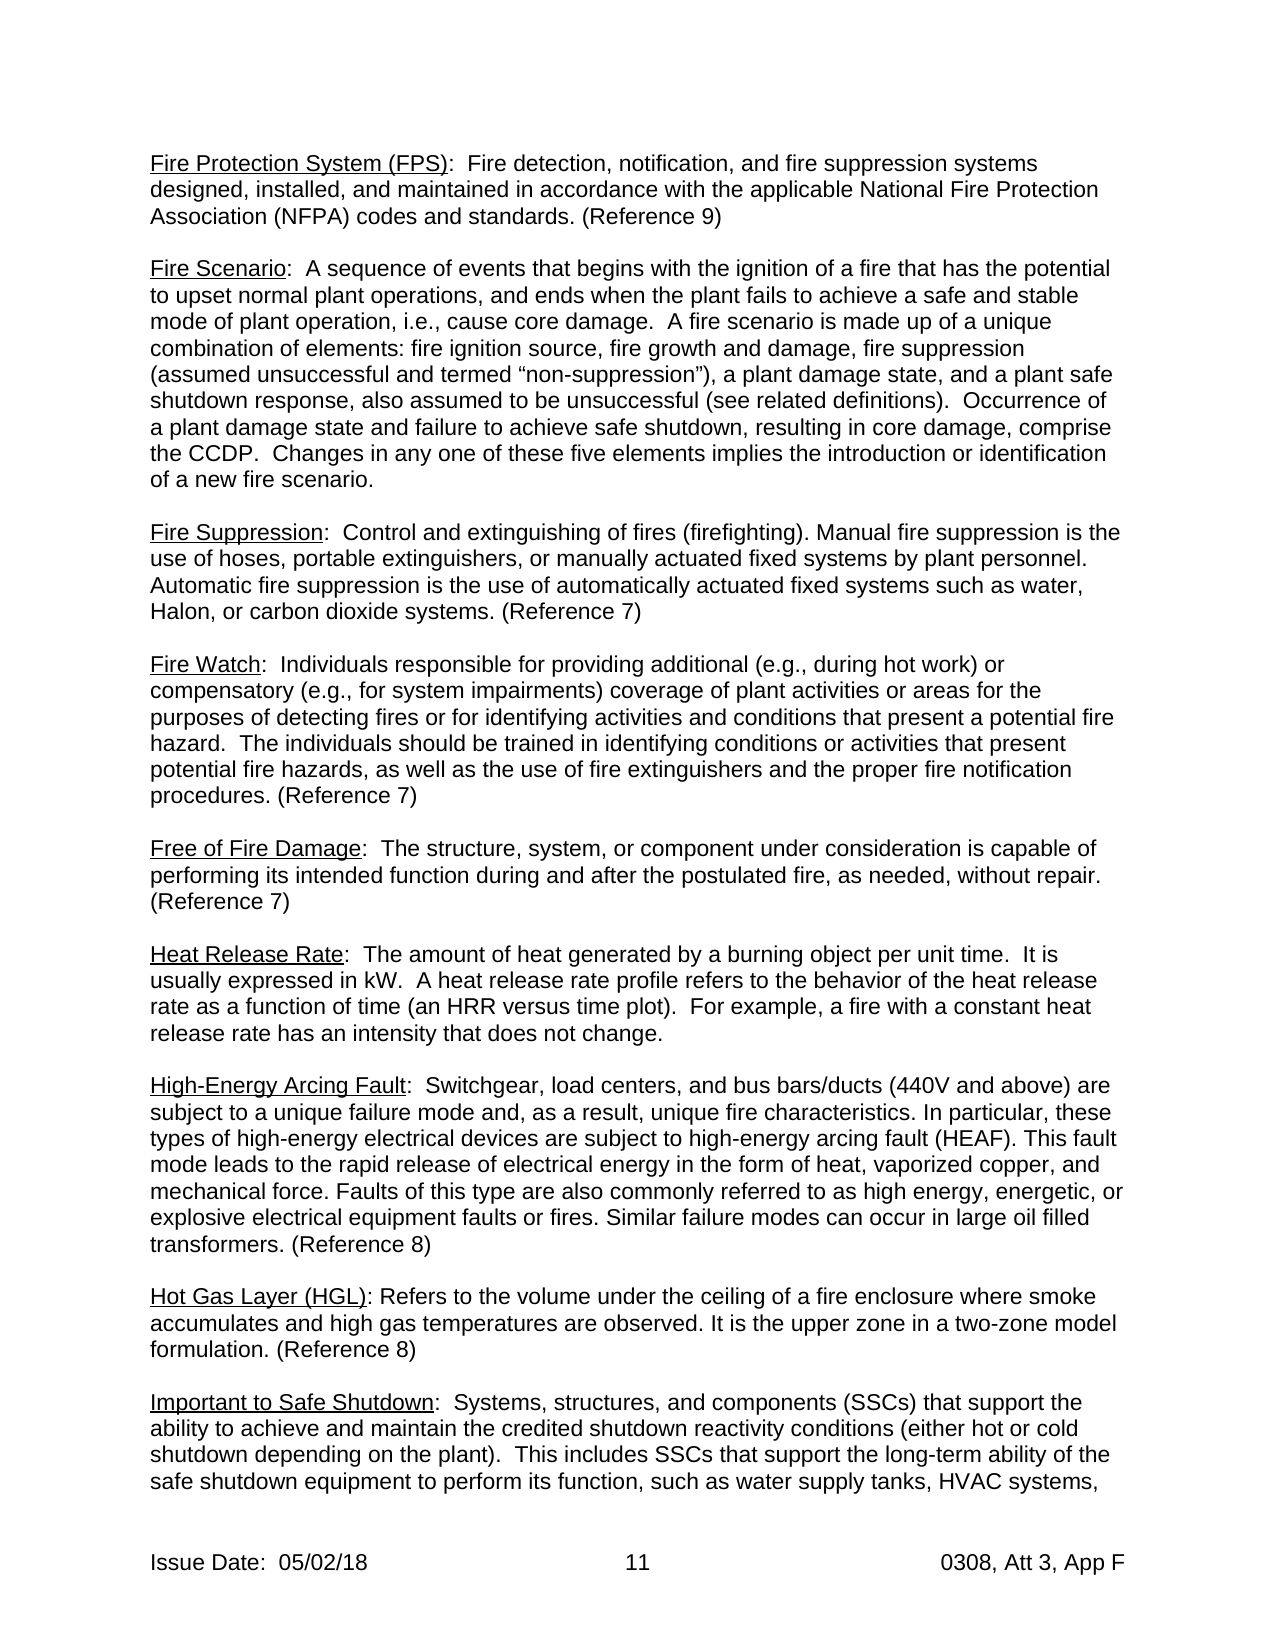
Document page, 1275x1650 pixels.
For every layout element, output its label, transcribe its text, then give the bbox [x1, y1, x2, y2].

text Heat Release Rate: The amount of heat generated by a burning object per unit time. It is usually expressed in kW. A heat release rate profile refers to the behavior of the heat release rate as a function of time (an HRR versus time plot). For example, a fire with a constant heat release rate has an intensity that does not change. [150, 941, 1125, 1046]
text Fire Scenario: A sequence of events that begins with the ignition of a fire that has the potential to upset normal plant operations, and ends when the plant fails to achieve a safe and stable mode of plant operation, i.e., cause core damage. A fire scenario is made up of a unique combination of elements: fire ignition source, fire growth and damage, fire suppression (assumed unsuccessful and termed “non-suppression”), a plant damage state, and a plant safe shutdown response, also assumed to be unsuccessful (see related definitions). Occurrence of a plant damage state and failure to achieve safe shutdown, resulting in core damage, comprise the CCDP. Changes in any one of these five elements implies the introduction or identification of a new fire scenario. [150, 255, 1125, 493]
text Fire Watch: Individuals responsible for providing additional (e.g., during hot work) or compensatory (e.g., for system impairments) coverage of plant activities or areas for the purposes of detecting fires or for identifying activities and conditions that present a potential fire hazard. The individuals should be trained in identifying conditions or activities that present potential fire hazards, as well as the use of fire extinguishers and the proper fire notification procedures. (Reference 7) [150, 651, 1125, 809]
text Hot Gas Layer (HGL): Refers to the volume under the ceiling of a fire enclosure where smoke accumulates and high gas temperatures are observed. It is the upper zone in a two-zone model formulation. (Reference 8) [150, 1283, 1125, 1362]
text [150, 1389, 1125, 1494]
text Fire Protection System (FPS): Fire detection, notification, and fire suppression systems designed, installed, and maintained in accordance with the applicable National Fire Protection Association (NFPA) codes and standards. (Reference 9) [150, 150, 1125, 229]
text transformers. (Reference 8) [150, 1231, 1125, 1257]
text Fire Suppression: Control and extinguishing of fires (firefighting). Manual fire suppression is the use of hoses, portable extinguishers, or manually actuated fixed systems by plant personnel. Automatic fire suppression is the use of automatically actuated fixed systems such as water, Halon, or carbon dioxide systems. (Reference 7) [150, 519, 1125, 624]
text Free of Fire Damage: The structure, system, or component under consideration is capable of performing its intended function during and after the postulated fire, as needed, without repair. (Reference 7) [150, 835, 1125, 914]
text High-Energy Arcing Fault: Switchgear, load centers, and bus bars/ducts (440V and above) are subject to a unique failure mode and, as a result, unique fire characteristics. In particular, these types of high-energy electrical devices are subject to high-energy arcing fault (HEAF). This fault mode leads to the rapid release of electrical energy in the form of heat, vaporized copper, and mechanical force. Faults of this type are also commonly referred to as high energy, energetic, or explosive electrical equipment faults or fires. Similar failure modes can occur in large oil filled [150, 1072, 1125, 1231]
